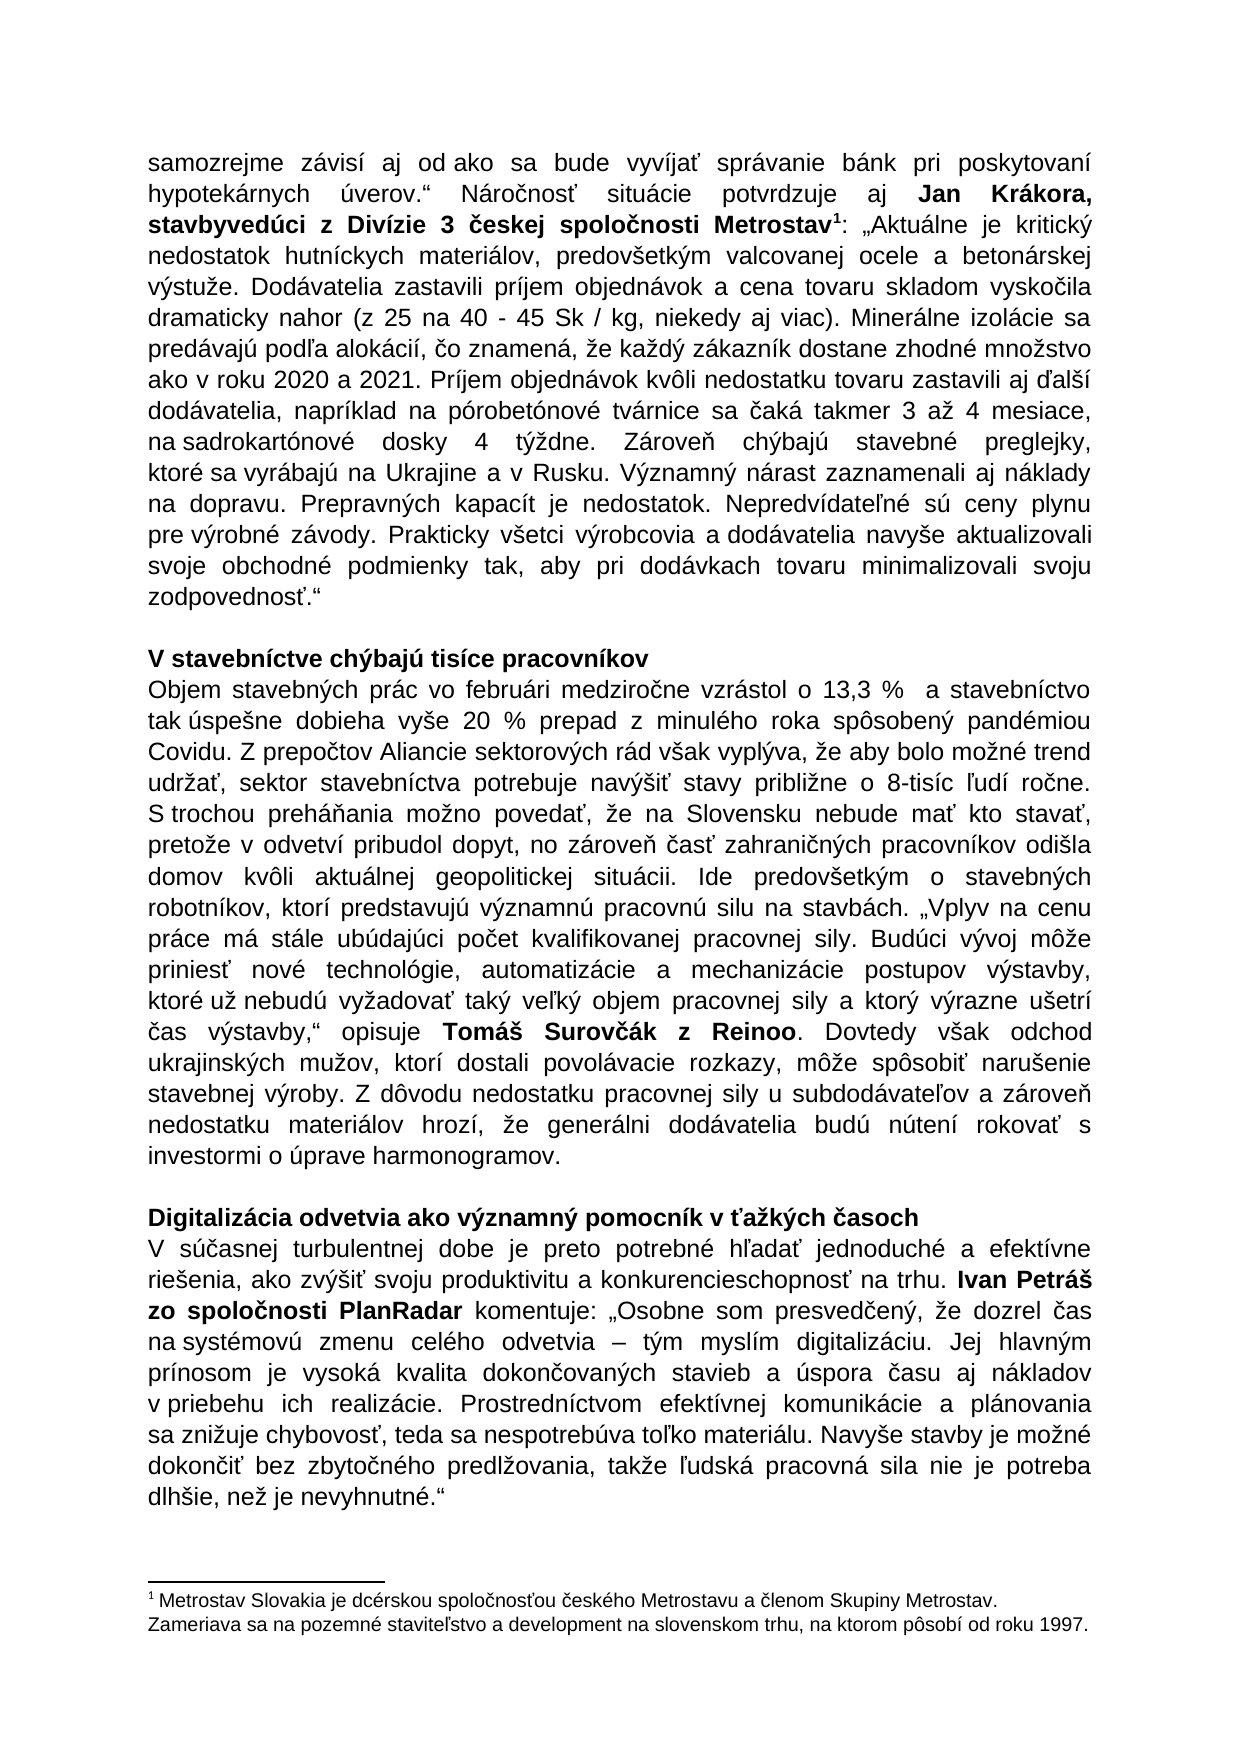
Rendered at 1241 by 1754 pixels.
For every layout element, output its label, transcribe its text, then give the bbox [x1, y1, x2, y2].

text V súčasnej turbulentnej dobe je preto potrebné hľadať jednoduché a efektívne riešenia, ako zvýšiť svoju produktivitu a konkurencieschopnosť na trhu. Ivan Petráš zo spoločnosti PlanRadar komentuje: „Osobne som presvedčený, že dozrel čas na systémovú zmenu celého odvetvia – tým myslím digitalizáciu. Jej hlavným prínosom je vysoká kvalita dokončovaných stavieb a úspora času aj nákladov v priebehu ich realizácie. Prostredníctvom efektívnej komunikácie a plánovania sa znižuje chybovosť, teda sa nespotrebúva toľko materiálu. Navyše stavby je možné dokončiť bez zbytočného predlžovania, takže ľudská pracovná sila nie je potreba dlhšie, než je nevyhnutné.“ [148, 1234, 1093, 1511]
text Objem stavebných prác vo februári medziročne vzrástol o 13,3 % a stavebníctvo tak úspešne dobieha vyše 20 % prepad z minulého roka spôsobený pandémiou Covidu. Z prepočtov Aliancie sektorových rád však vyplýva, že aby bolo možné trend udržať, sektor stavebníctva potrebuje navýšiť stavy približne o 8-tisíc ľudí ročne. S trochou preháňania možno povedať, že na Slovensku nebude mať kto stavať, pretože v odvetví pribudol dopyt, no zároveň časť zahraničných pracovníkov odišla domov kvôli aktuálnej geopolitickej situácii. Ide predovšetkým o stavebných robotníkov, ktorí predstavujú významnú pracovnú silu na stavbách. „Vplyv na cenu práce má stále ubúdajúci počet kvalifikovanej pracovnej sily. Budúci vývoj môže priniesť nové technológie, automatizácie a mechanizácie postupov výstavby, ktoré už nebudú vyžadovať taký veľký objem pracovnej sily a ktorý výrazne ušetrí čas výstavby,“ opisuje Tomáš Surovčák z Reinoo. Dovtedy však odchod ukrajinských mužov, ktorí dostali povolávacie rozkazy, môže spôsobiť narušenie stavebnej výroby. Z dôvodu nedostatku pracovnej sily u subdodávateľov a zároveň nedostatku materiálov hrozí, že generálni dodávatelia budú nútení rokovať s investormi o úprave harmonogramov. [148, 675, 1093, 1170]
text Digitalizácia odvetvia ako významný pomocník v ťažkých časoch [148, 1203, 1093, 1232]
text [148, 148, 1093, 611]
text V stavebníctve chýbajú tisíce pracovníkov [148, 644, 1093, 673]
